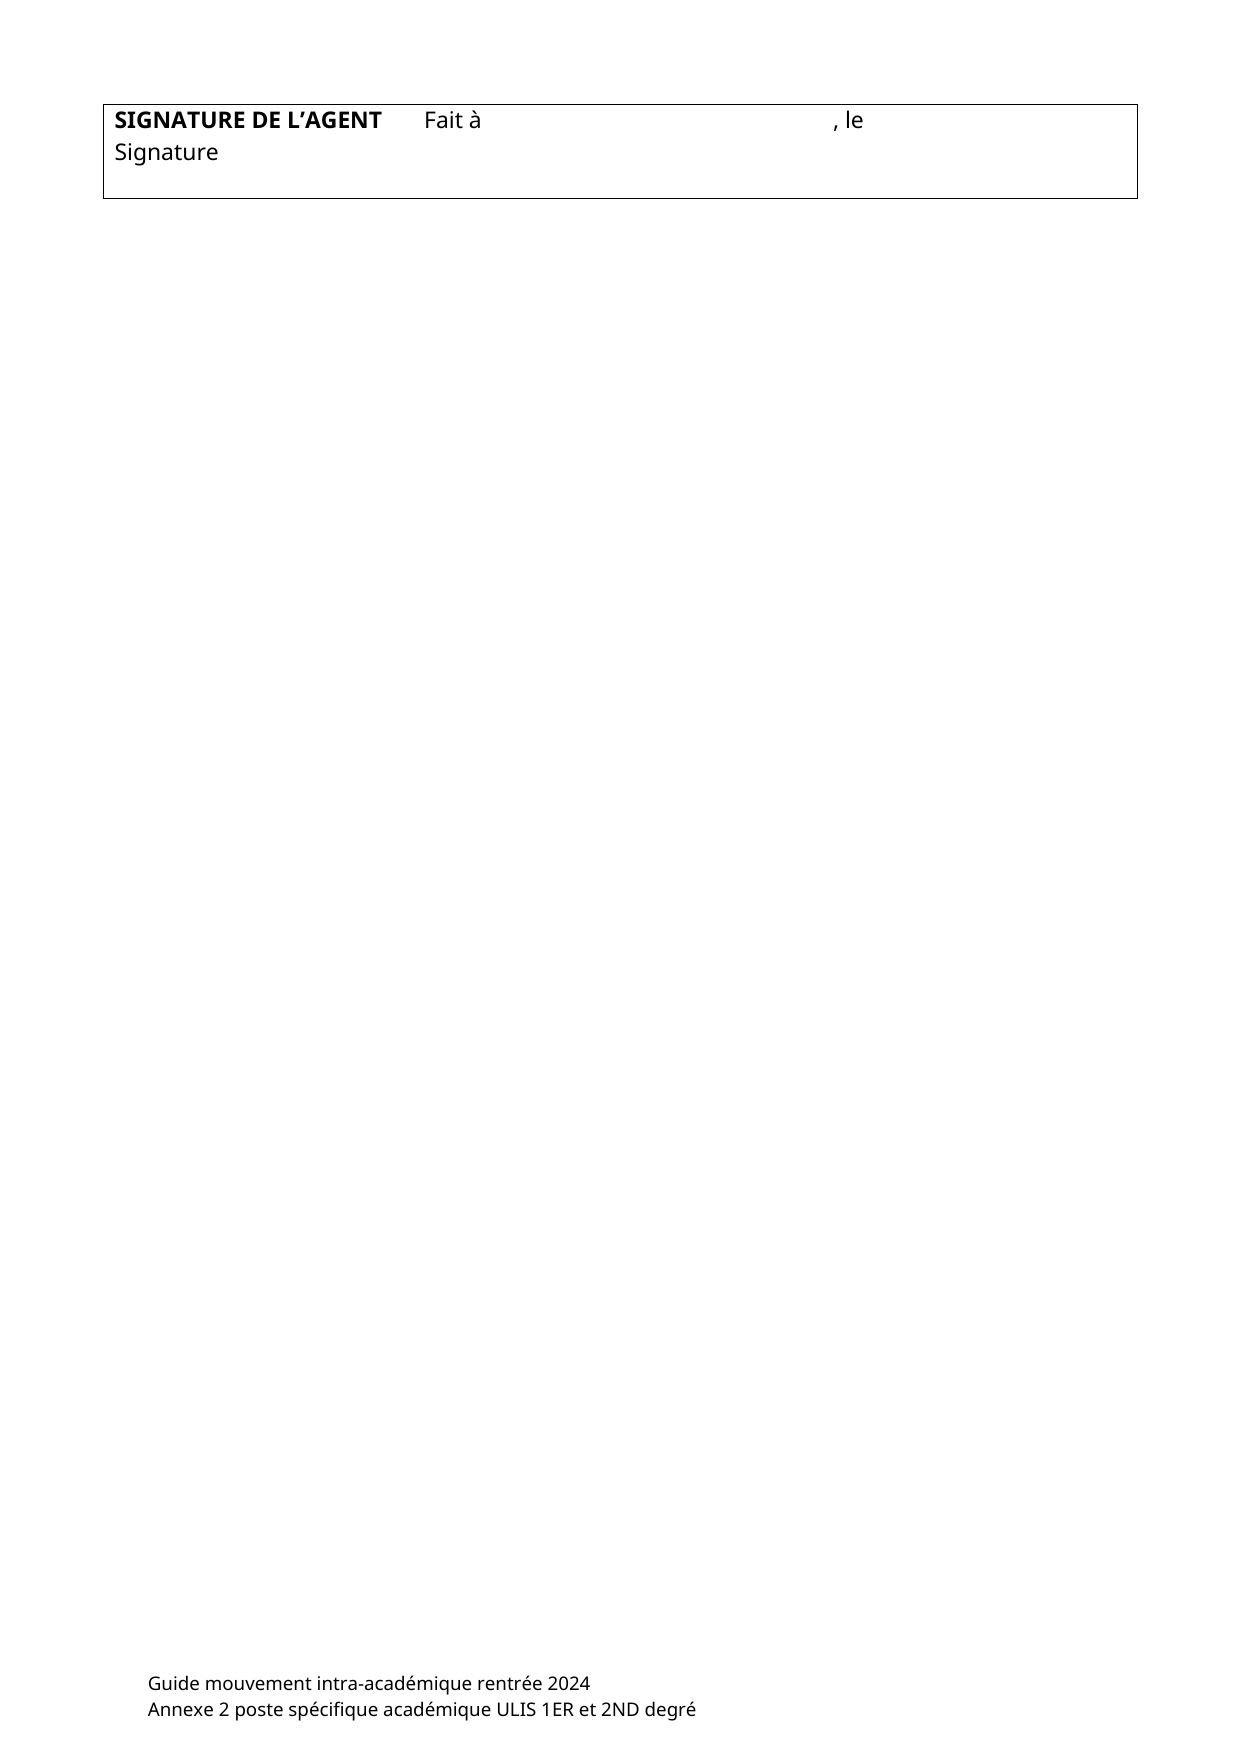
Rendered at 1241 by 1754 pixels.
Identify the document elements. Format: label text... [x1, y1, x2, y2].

table_header SIGNATURE DE L’AGENT Fait à , le Signature [104, 105, 1137, 198]
